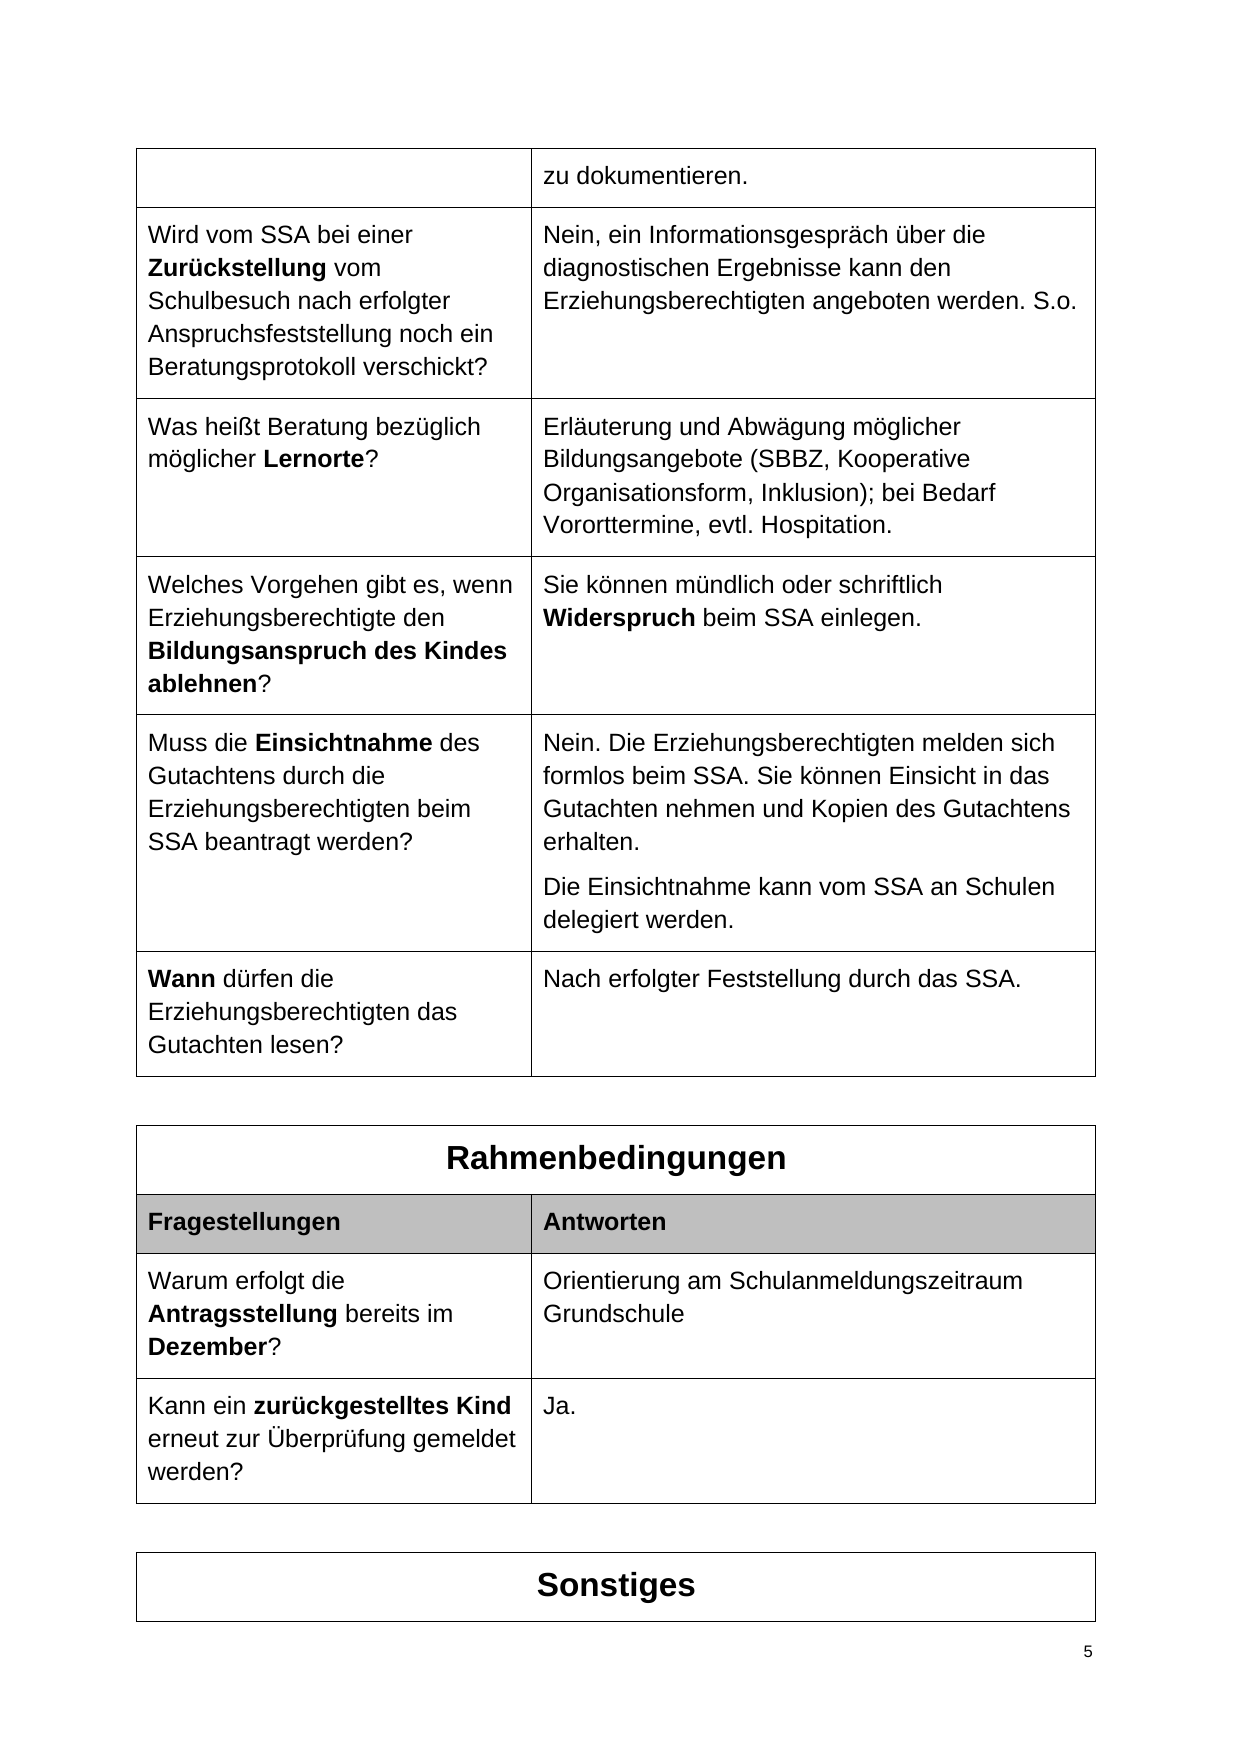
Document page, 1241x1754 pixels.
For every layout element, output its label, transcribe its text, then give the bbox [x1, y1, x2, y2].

table_cell Welches Vorgehen gibt es, wenn Erziehungsberechtigte den Bildungsanspruch des Kindes ablehnen? [137, 557, 531, 714]
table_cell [137, 149, 531, 207]
table_cell Muss die Einsichtnahme des Gutachtens durch die Erziehungsberechtigten beim SSA beantragt werden? [137, 715, 531, 951]
table_cell Fragestellungen [137, 1195, 531, 1253]
table_cell Antworten [532, 1195, 1095, 1253]
table_cell Erläuterung und Abwägung möglicher Bildungsangebote (SBBZ, Kooperative Organisationsform, Inklusion); bei Bedarf Vororttermine, evtl. Hospitation. [532, 399, 1095, 556]
table_cell Nach erfolgter Feststellung durch das SSA. [532, 952, 1095, 1076]
table_cell Wird vom SSA bei einer Zurückstellung vom Schulbesuch nach erfolgter Anspruchsfeststellung noch ein Beratungsprotokoll verschickt? [137, 208, 531, 398]
table_cell Orientierung am Schulanmeldungszeitraum Grundschule [532, 1254, 1095, 1378]
table_cell Wann dürfen die Erziehungsberechtigten das Gutachten lesen? [137, 952, 531, 1076]
table_cell Was heißt Beratung bezüglich möglicher Lernorte? [137, 399, 531, 556]
table_cell Nein. Die Erziehungsberechtigten melden sich formlos beim SSA. Sie können Einsicht in das Gutachten nehmen und Kopien des Gutachtens erhalten. Die Einsichtnahme kann vom SSA an Schulen delegiert werden. [532, 715, 1095, 951]
table_cell Ja. [532, 1379, 1095, 1503]
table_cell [532, 149, 1095, 207]
table_cell Kann ein zurückgestelltes Kind erneut zur Überprüfung gemeldet werden? [137, 1379, 531, 1503]
table_cell Nein, ein Informationsgespräch über die diagnostischen Ergebnisse kann den Erziehungsberechtigten angeboten werden. S.o. [532, 208, 1095, 398]
table_header Sonstiges [137, 1553, 1095, 1621]
table_header Rahmenbedingungen [137, 1126, 1095, 1194]
table_cell Sie können mündlich oder schriftlich Widerspruch beim SSA einlegen. [532, 557, 1095, 714]
table_cell Warum erfolgt die Antragsstellung bereits im Dezember? [137, 1254, 531, 1378]
